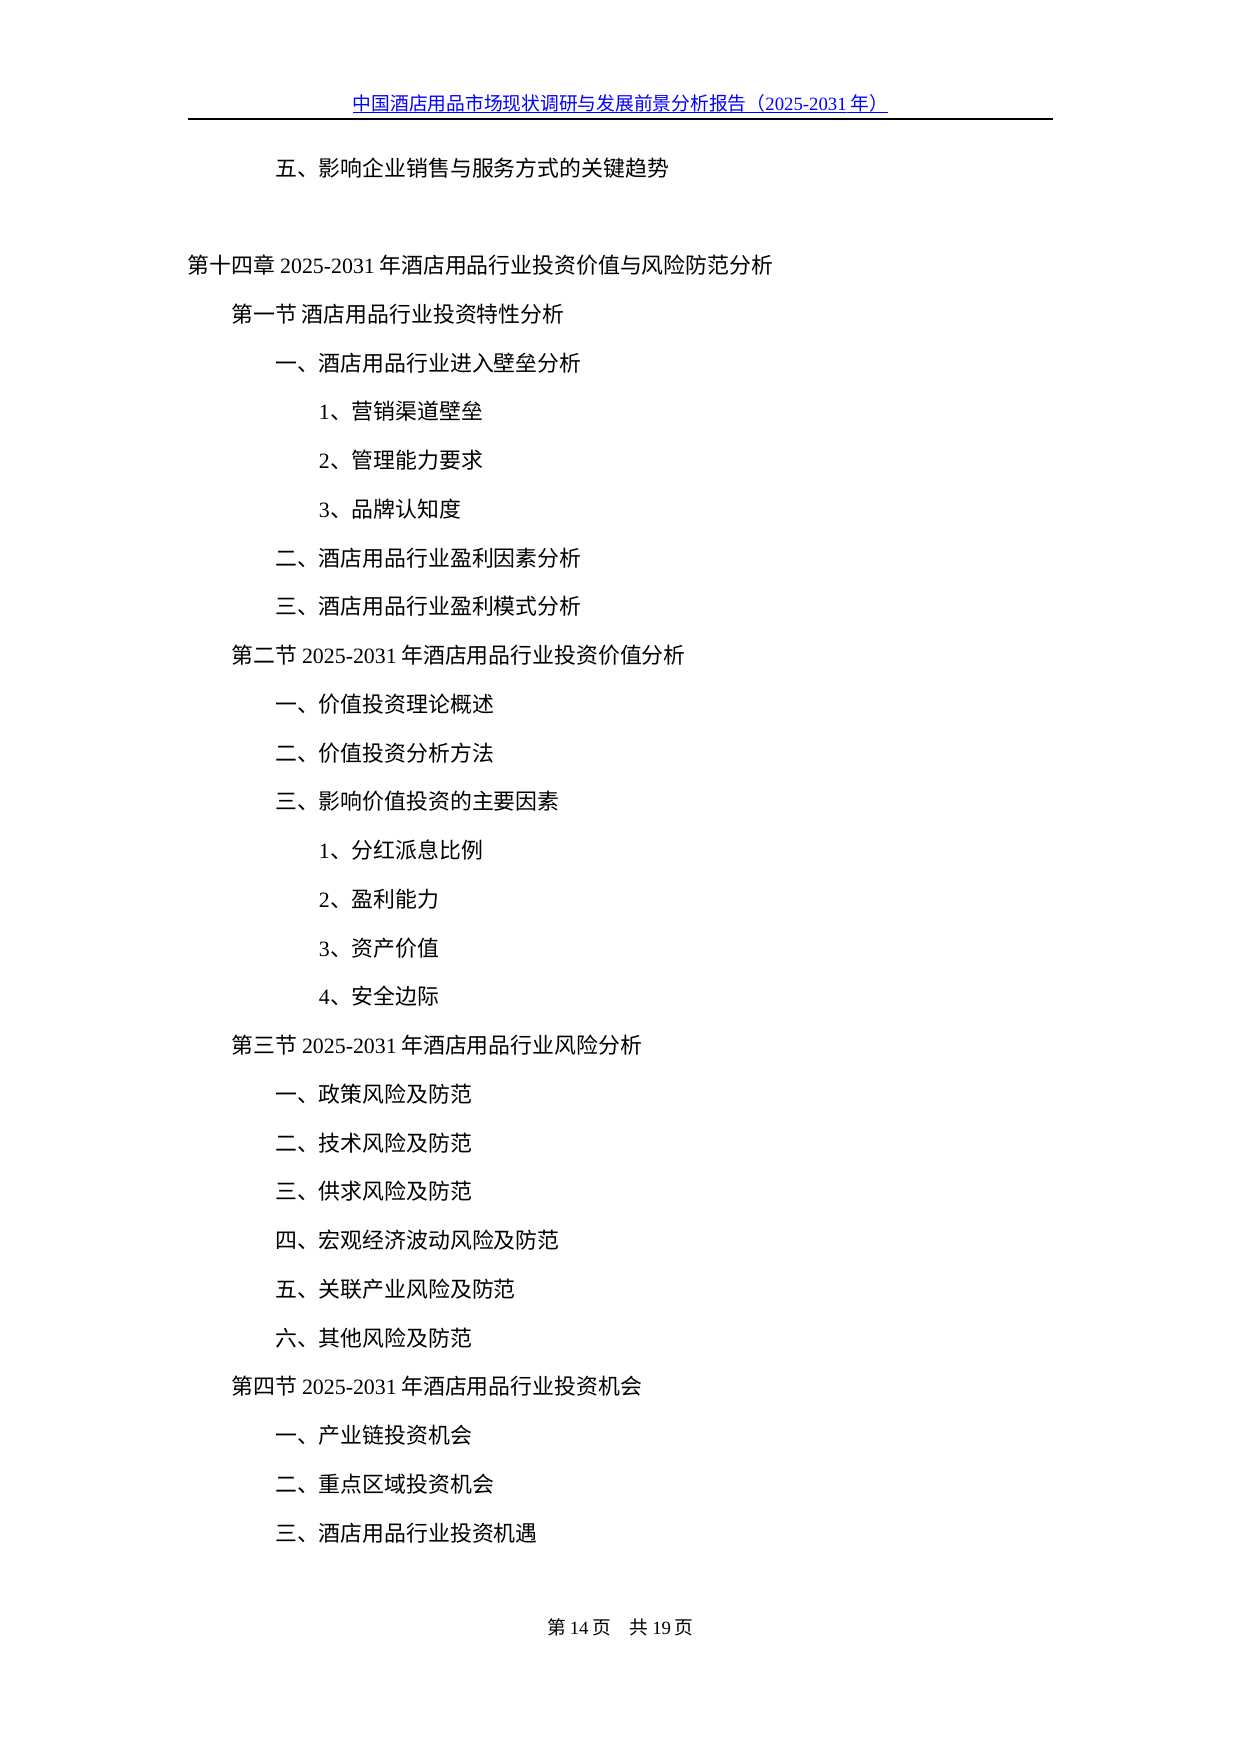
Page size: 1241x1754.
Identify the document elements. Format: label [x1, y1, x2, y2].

text [187, 150, 1053, 1548]
